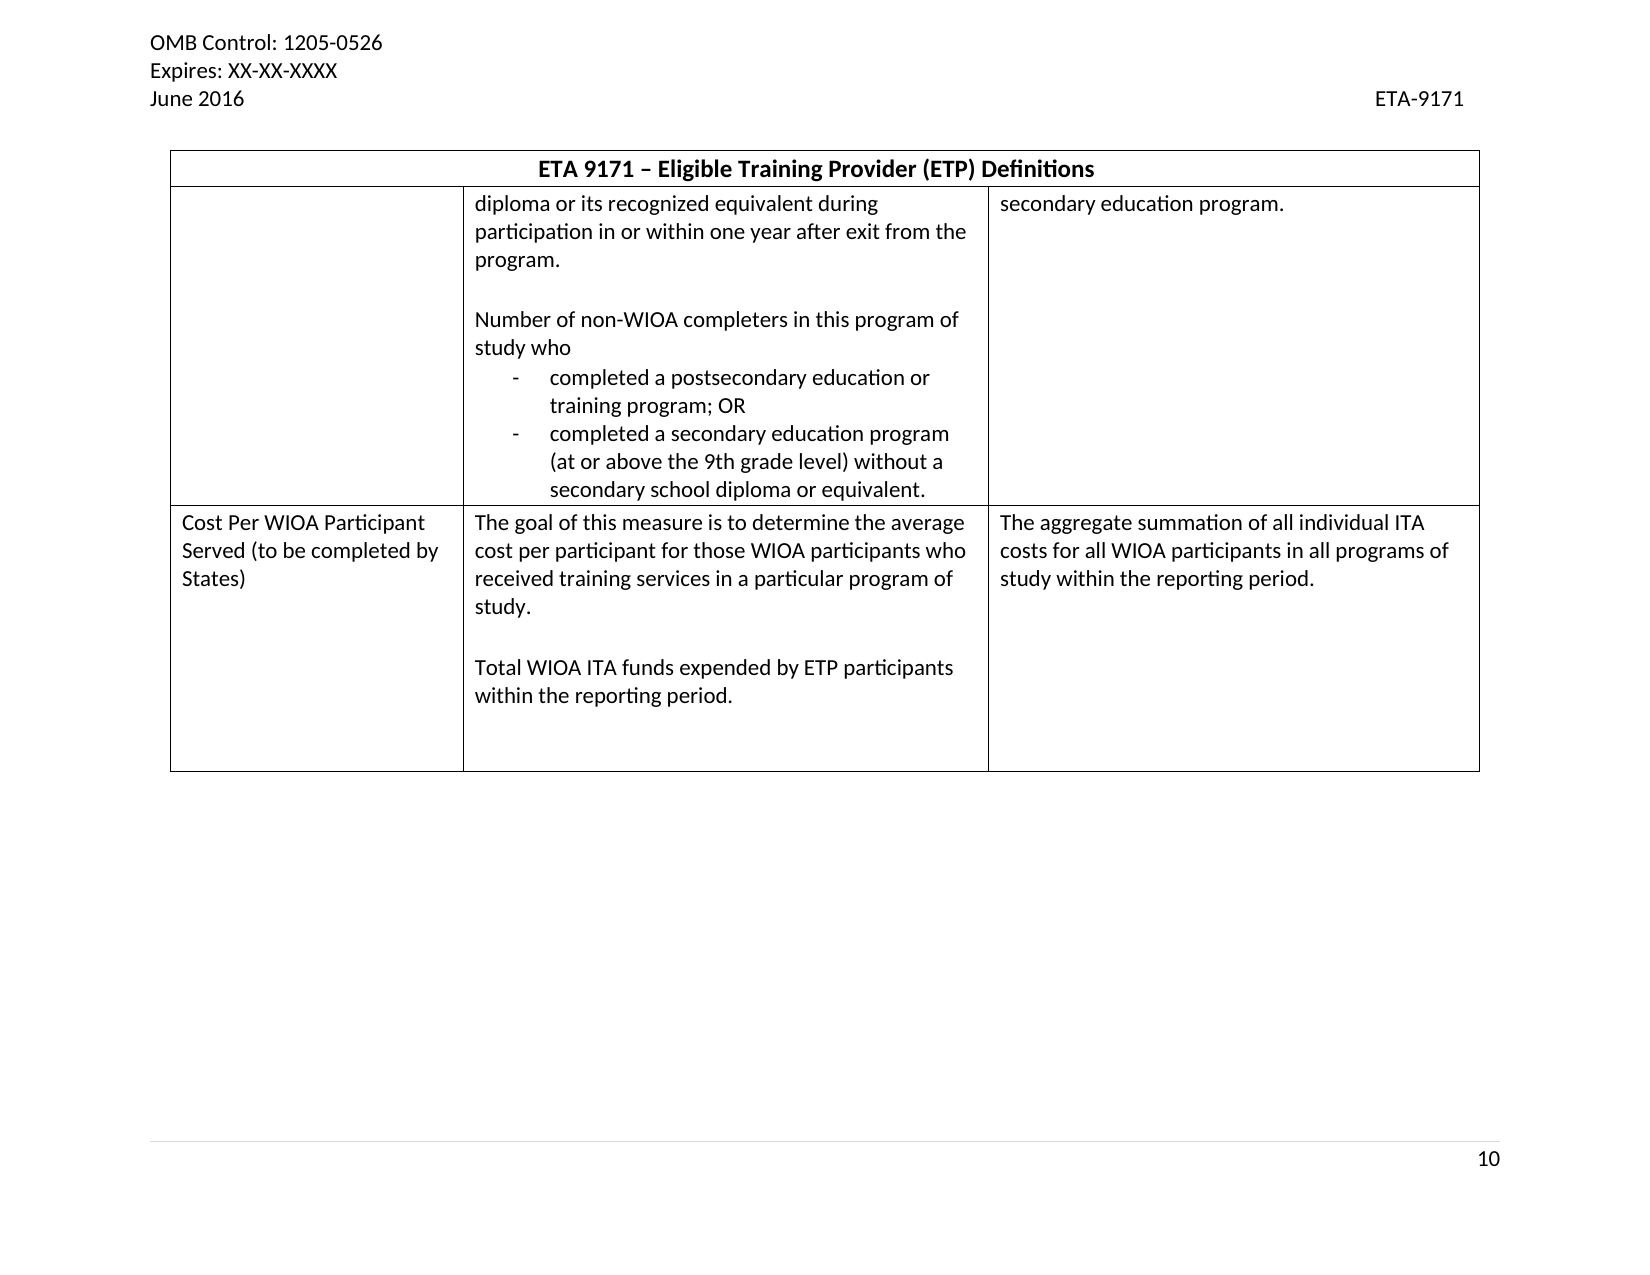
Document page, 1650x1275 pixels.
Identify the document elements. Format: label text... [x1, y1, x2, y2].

table_cell Cost Per WIOA Participant Served (to be completed by States) [171, 506, 463, 771]
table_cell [171, 187, 463, 505]
table_header ETA 9171 – Eligible Training Provider (ETP) Definitions [171, 151, 1479, 186]
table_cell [464, 187, 988, 505]
table_cell The goal of this measure is to determine the average cost per participant for those WIOA participants who received training services in a particular program of study. Total WIOA ITA funds expended by ETP participants within the reporting period. [464, 506, 988, 771]
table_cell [989, 187, 1479, 505]
table_cell The aggregate summation of all individual ITA costs for all WIOA participants in all programs of study within the reporting period. [989, 506, 1479, 771]
